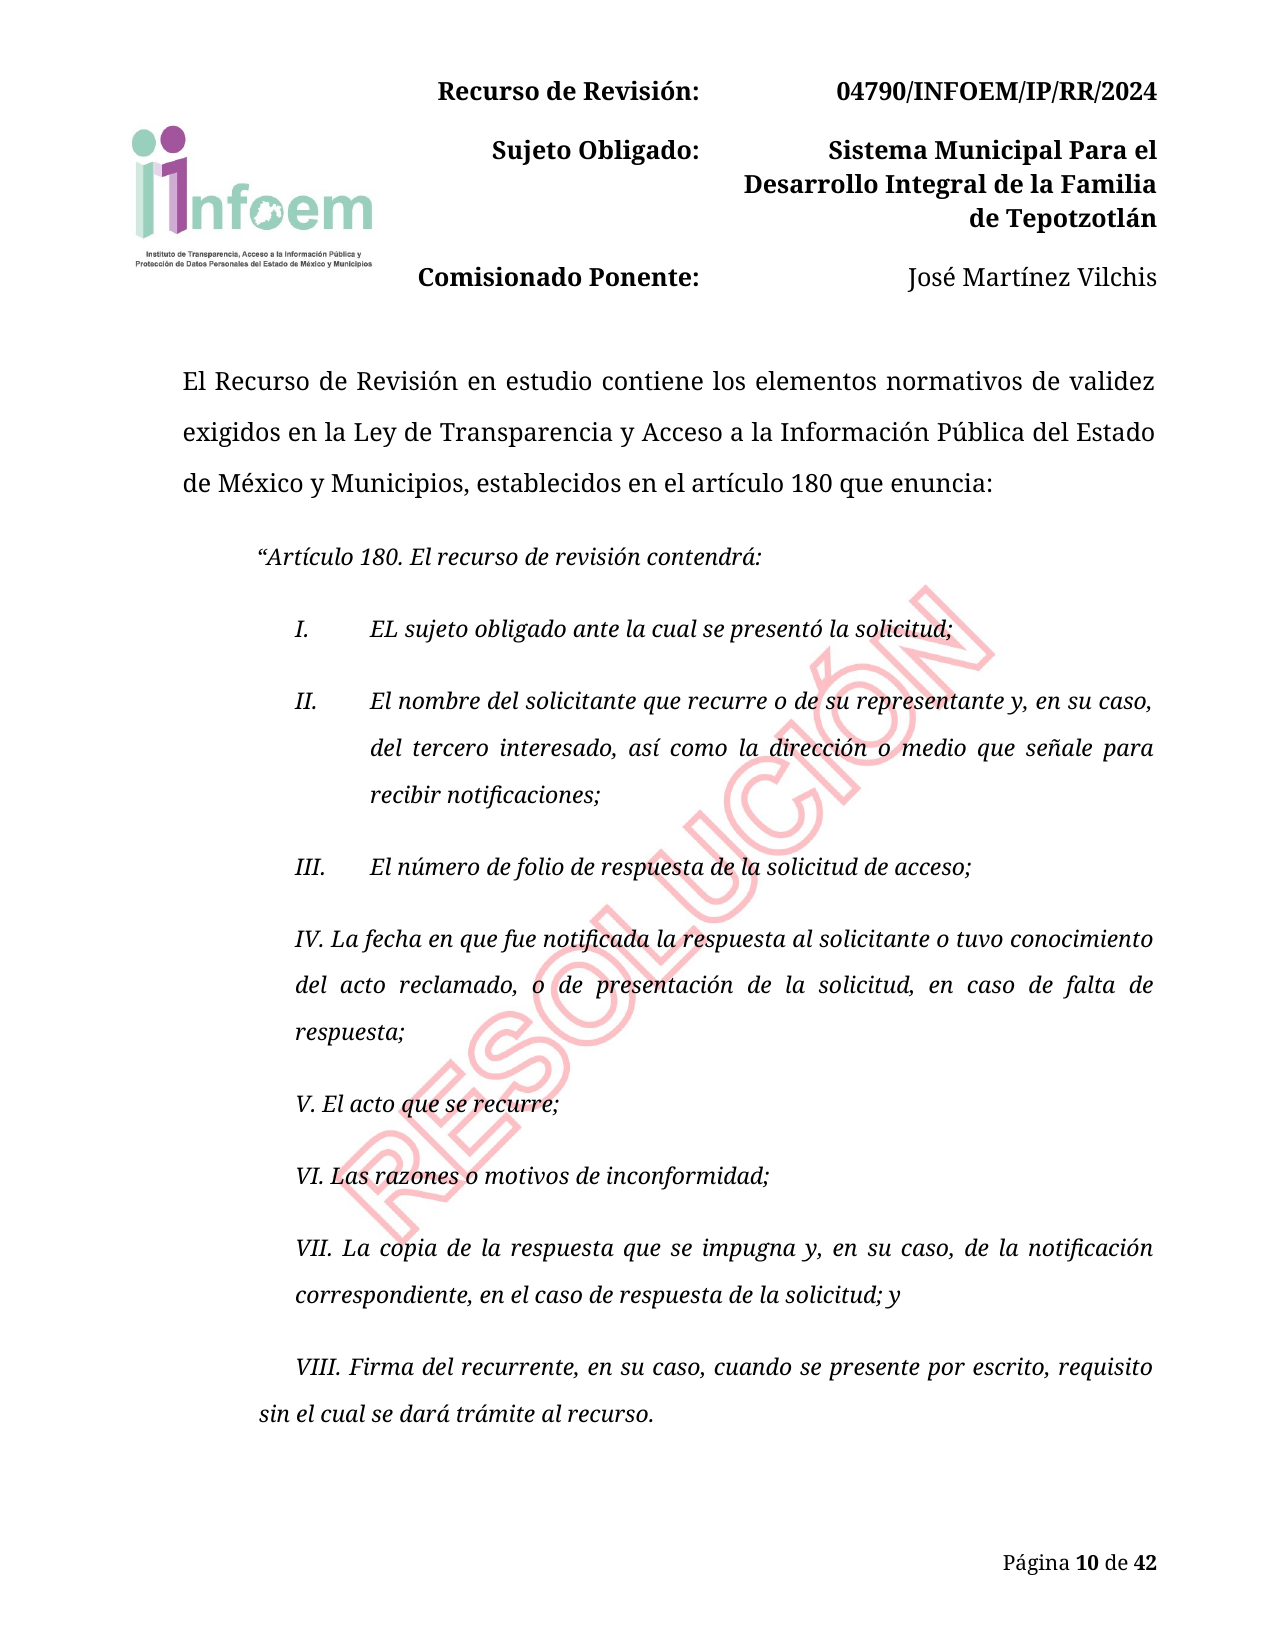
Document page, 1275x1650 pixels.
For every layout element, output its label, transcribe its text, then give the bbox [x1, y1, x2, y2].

picture [12, 65, 1275, 1650]
text V. El acto que se recurre; [259, 1088, 1157, 1119]
list EL sujeto obligado ante la cual se presentó la solicitud; [295, 613, 1157, 644]
text VIII. Firma del recurrente, en su caso, cuando se presente por escrito, requisito sin el cual se dará trámite al recurso. [259, 1351, 1157, 1429]
list El número de folio de respuesta de la solicitud de acceso; [295, 851, 1157, 882]
text VII. La copia de la respuesta que se impugna y, en su caso, de la notificación correspondiente, en el caso de respuesta de la solicitud; y [295, 1232, 1157, 1310]
text El Recurso de Revisión en estudio contiene los elementos normativos de validez exigidos en la Ley de Transparencia y Acceso a la Información Pública del Estado de México y Municipios, establecidos en el artículo 180 que enuncia: [182, 363, 1157, 499]
list El nombre del solicitante que recurre o de su representante y, en su caso, del tercero interesado, así como la dirección o medio que señale para recibir notificaciones; [295, 685, 1157, 810]
text VI. Las razones o motivos de inconformidad; [259, 1160, 1157, 1191]
text IV. La fecha en que fue notificada la respuesta al solicitante o tuvo conocimiento del acto reclamado, o de presentación de la solicitud, en caso de falta de respuesta; [295, 923, 1157, 1048]
text “Artículo 180. El recurso de revisión contendrá: [220, 541, 1157, 573]
